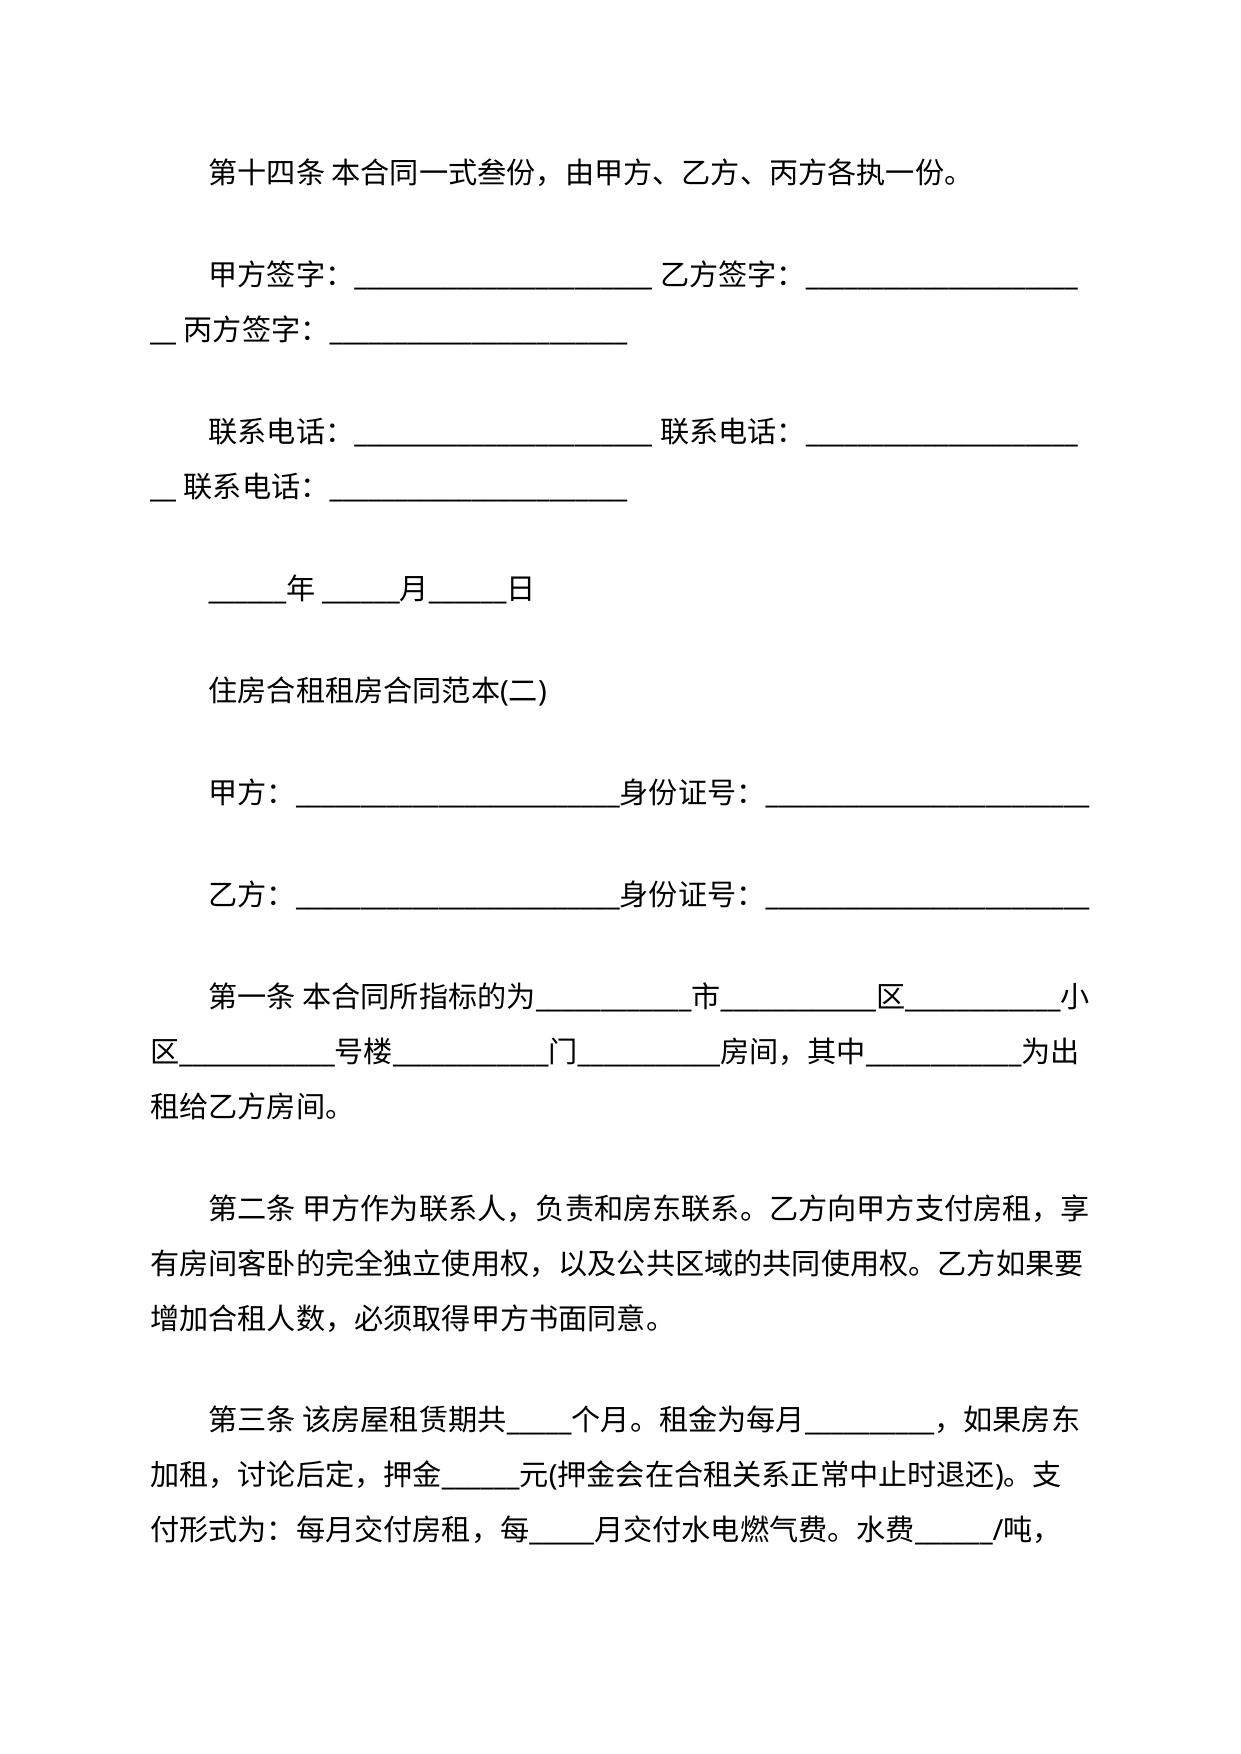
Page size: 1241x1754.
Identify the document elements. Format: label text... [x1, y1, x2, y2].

text 第一条 本合同所指标的为____________市____________区____________小区____________号楼____________门___________房间，其中____________为出租给乙方房间。 [150, 974, 1090, 1126]
text 第二条 甲方作为联系人，负责和房东联系。乙方向甲方支付房租，享有房间客卧的完全独立使用权，以及公共区域的共同使用权。乙方如果要增加合租人数，必须取得甲方书面同意。 [150, 1185, 1090, 1337]
text 乙方：_________________________身份证号：_________________________ [150, 872, 1090, 914]
text 住房合租租房合同范本(二) [150, 668, 1090, 710]
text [150, 1397, 1090, 1549]
text 甲方签字：_______________________ 乙方签字：_______________________ 丙方签字：_______________________ [150, 252, 1090, 349]
text ______年 ______月______日 [150, 566, 1090, 608]
text 甲方：_________________________身份证号：_________________________ [150, 770, 1090, 812]
text 联系电话：_______________________ 联系电话：_______________________ 联系电话：_______________________ [150, 409, 1090, 506]
text 第十四条 本合同一式叁份，由甲方、乙方、丙方各执一份。 [150, 150, 1090, 192]
